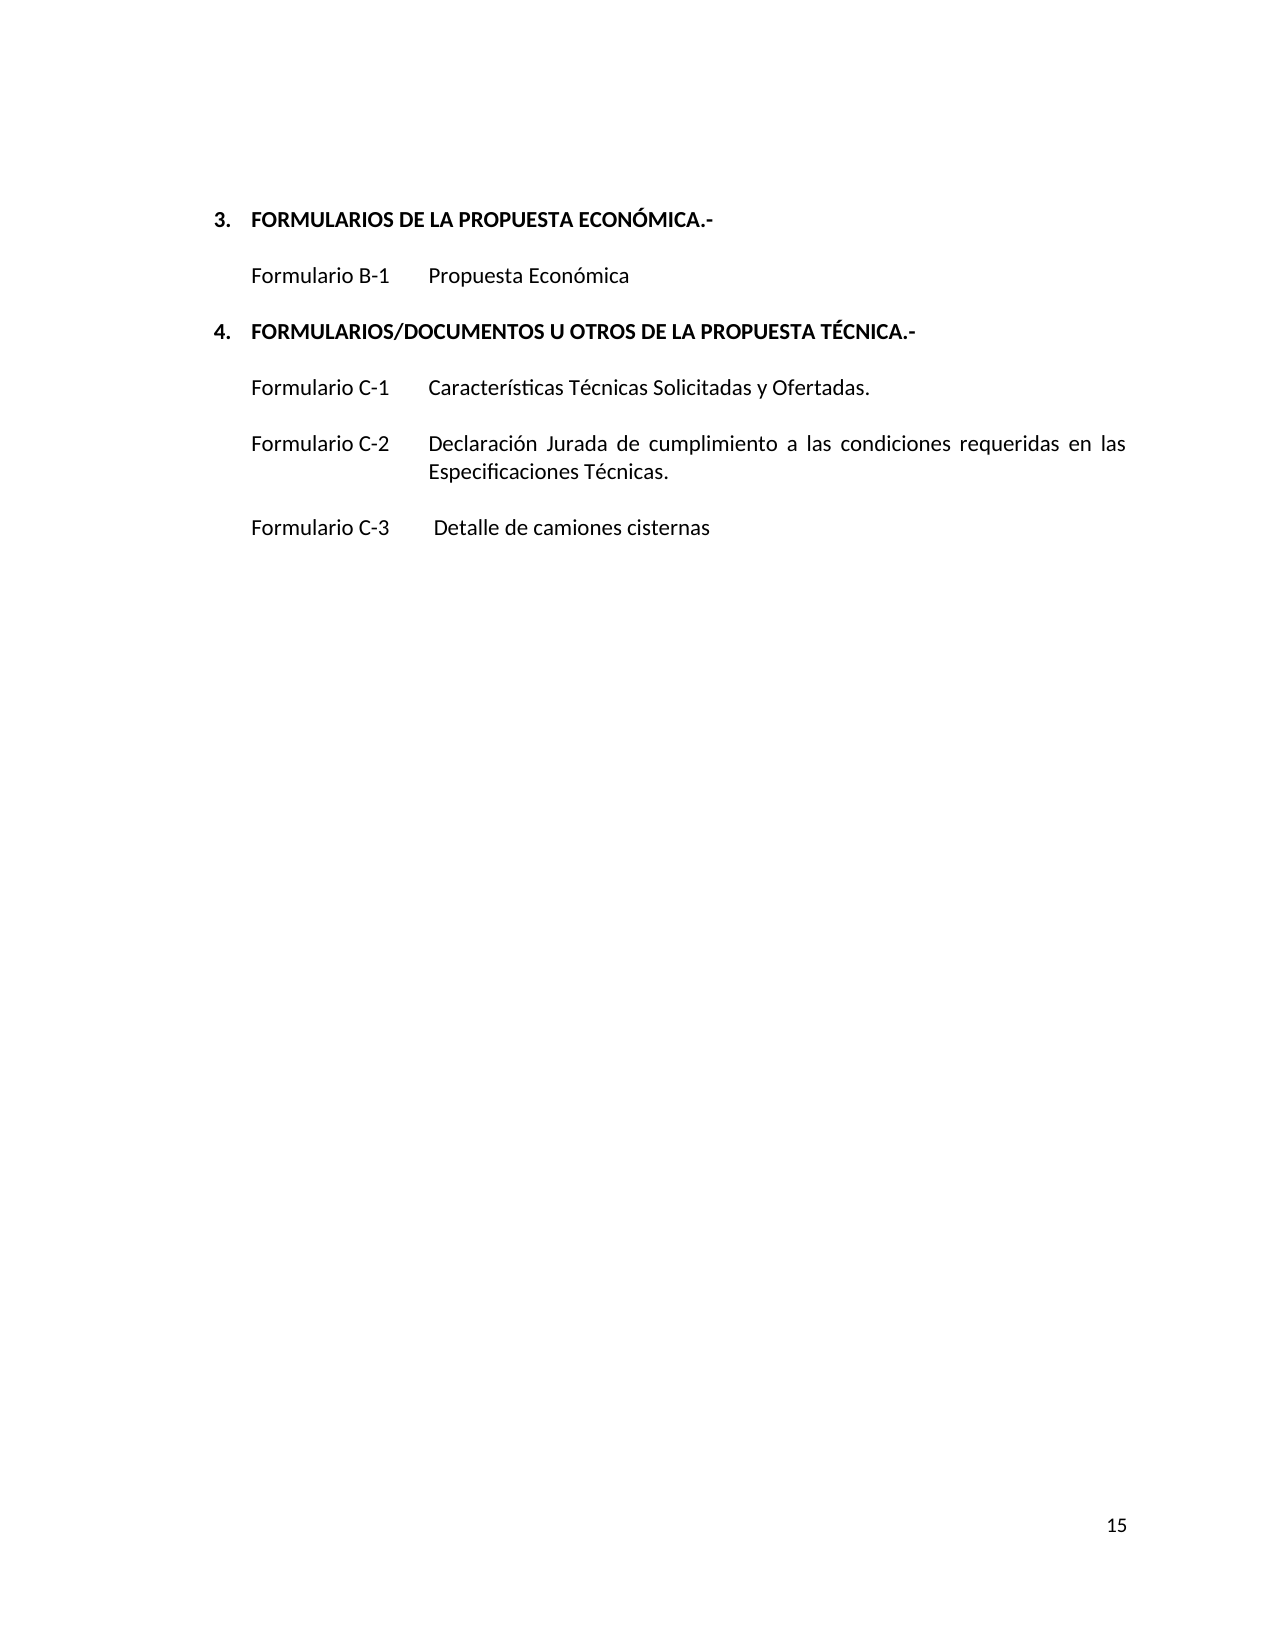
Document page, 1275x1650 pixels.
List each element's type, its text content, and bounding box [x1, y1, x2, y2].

list FORMULARIOS/DOCUMENTOS U OTROS DE LA PROPUESTA TÉCNICA.- [213, 317, 1127, 345]
list FORMULARIOS DE LA PROPUESTA ECONÓMICA.- [213, 205, 1127, 233]
text Formulario C-3 Detalle de camiones cisternas [251, 513, 1127, 541]
text Formulario B-1 Propuesta Económica [251, 261, 1127, 289]
text Formulario C-2 Declaración Jurada de cumplimiento a las condiciones requeridas en las Especificaciones Técnicas. [251, 429, 1127, 485]
text Formulario C-1 Características Técnicas Solicitadas y Ofertadas. [251, 373, 1127, 401]
